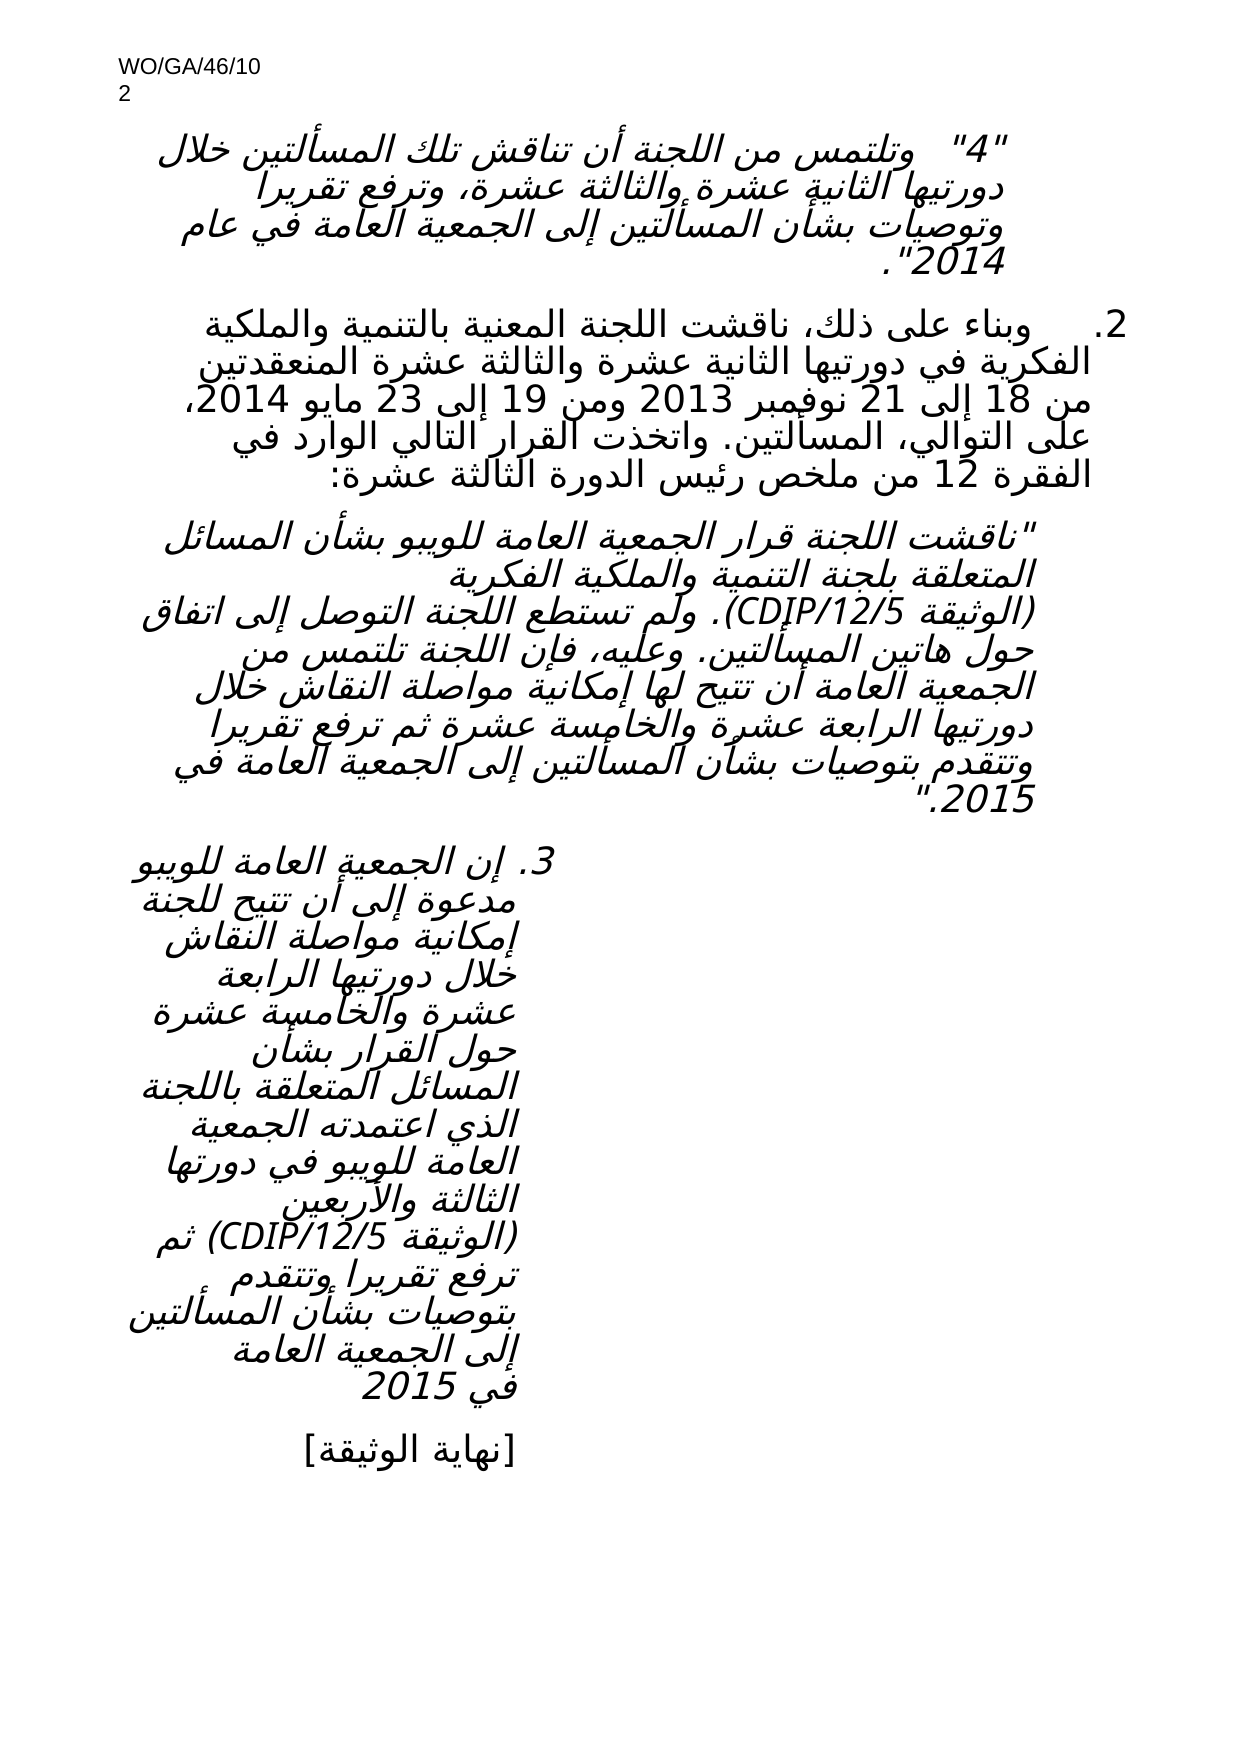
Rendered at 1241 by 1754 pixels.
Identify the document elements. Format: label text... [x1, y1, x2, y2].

text [نهاية الوثيقة] [118, 1432, 516, 1470]
list "4" وتلتمس من اللجنة أن تناقش تلك المسألتين خلال دورتيها الثانية عشرة والثالثة عشرة، وترفع تقريرا وتوصيات بشأن المسألتين إلى الجمعية العامة في عام 2014". [118, 132, 1004, 282]
text إن الجمعية العامة للويبو مدعوة إلى أن تتيح للجنة إمكانية مواصلة النقاش خلال دورتيها الرابعة عشرة والخامسة عشرة حول القرار بشأن المسائل المتعلقة باللجنة الذي اعتمدته الجمعية العامة للويبو في دورتها الثالثة والأربعين (الوثيقة CDIP/12/5) ثم ترفع تقريرا وتتقدم بتوصيات بشأن المسألتين إلى الجمعية العامة في 2015 [118, 845, 516, 1407]
text وبناء على ذلك، ناقشت اللجنة المعنية بالتنمية والملكية الفكرية في دورتيها الثانية عشرة والثالثة عشرة المنعقدتين من 18 إلى 21 نوفمبر 2013 ومن 19 إلى 23 مايو 2014، على التوالي، المسألتين. واتخذت القرار التالي الوارد في الفقرة 12 من ملخص رئيس الدورة الثالثة عشرة: [118, 307, 1092, 495]
list "ناقشت اللجنة قرار الجمعية العامة للويبو بشأن المسائل المتعلقة بلجنة التنمية والملكية الفكرية (الوثيقة CDIP/12/5). ولم تستطع اللجنة التوصل إلى اتفاق حول هاتين المسألتين. وعليه، فإن اللجنة تلتمس من الجمعية العامة أن تتيح لها إمكانية مواصلة النقاش خلال دورتيها الرابعة عشرة والخامسة عشرة ثم ترفع تقريرا وتتقدم بتوصيات بشأن المسألتين إلى الجمعية العامة في 2015." [118, 520, 1033, 820]
